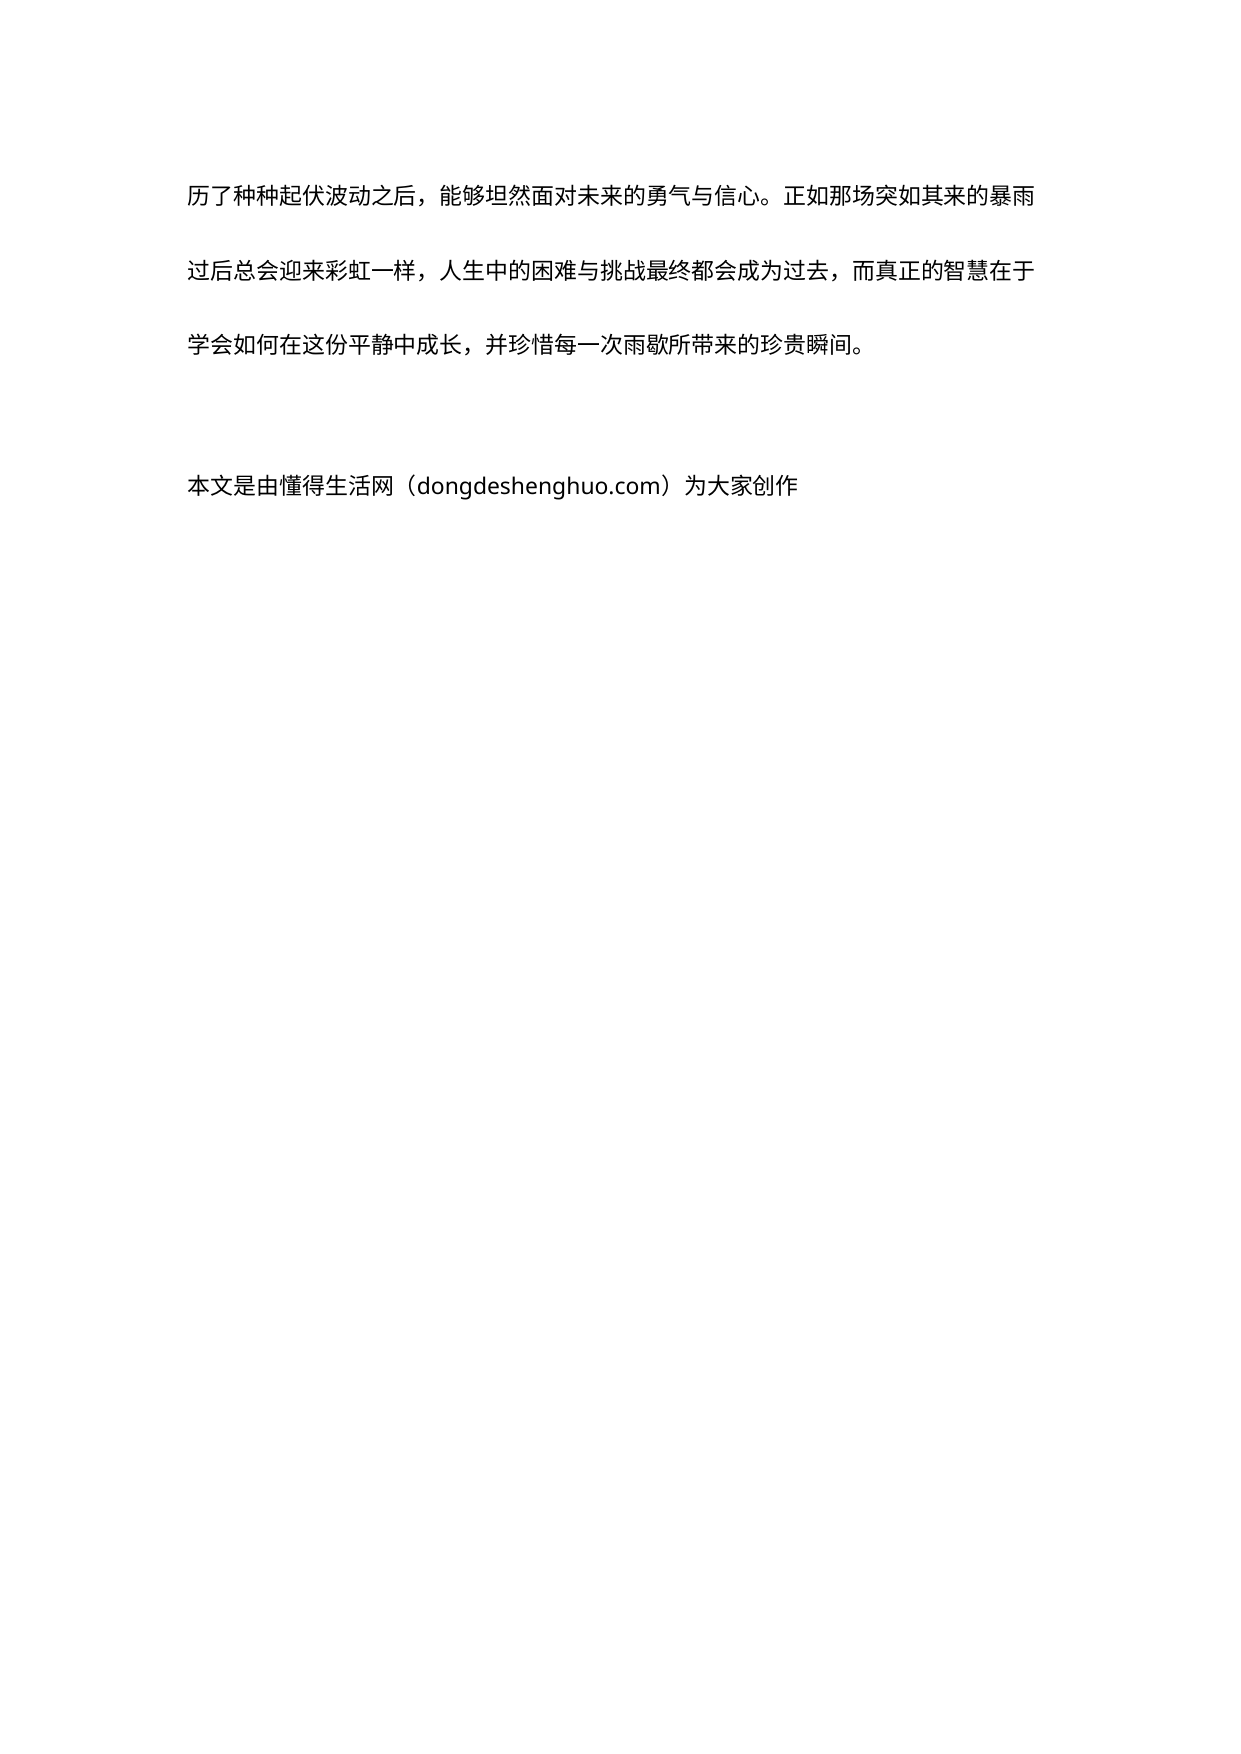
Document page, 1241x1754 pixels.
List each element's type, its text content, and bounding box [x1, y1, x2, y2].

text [187, 162, 1053, 376]
text 本文是由懂得生活网（dongdeshenghuo.com）为大家创作 [187, 452, 1053, 517]
